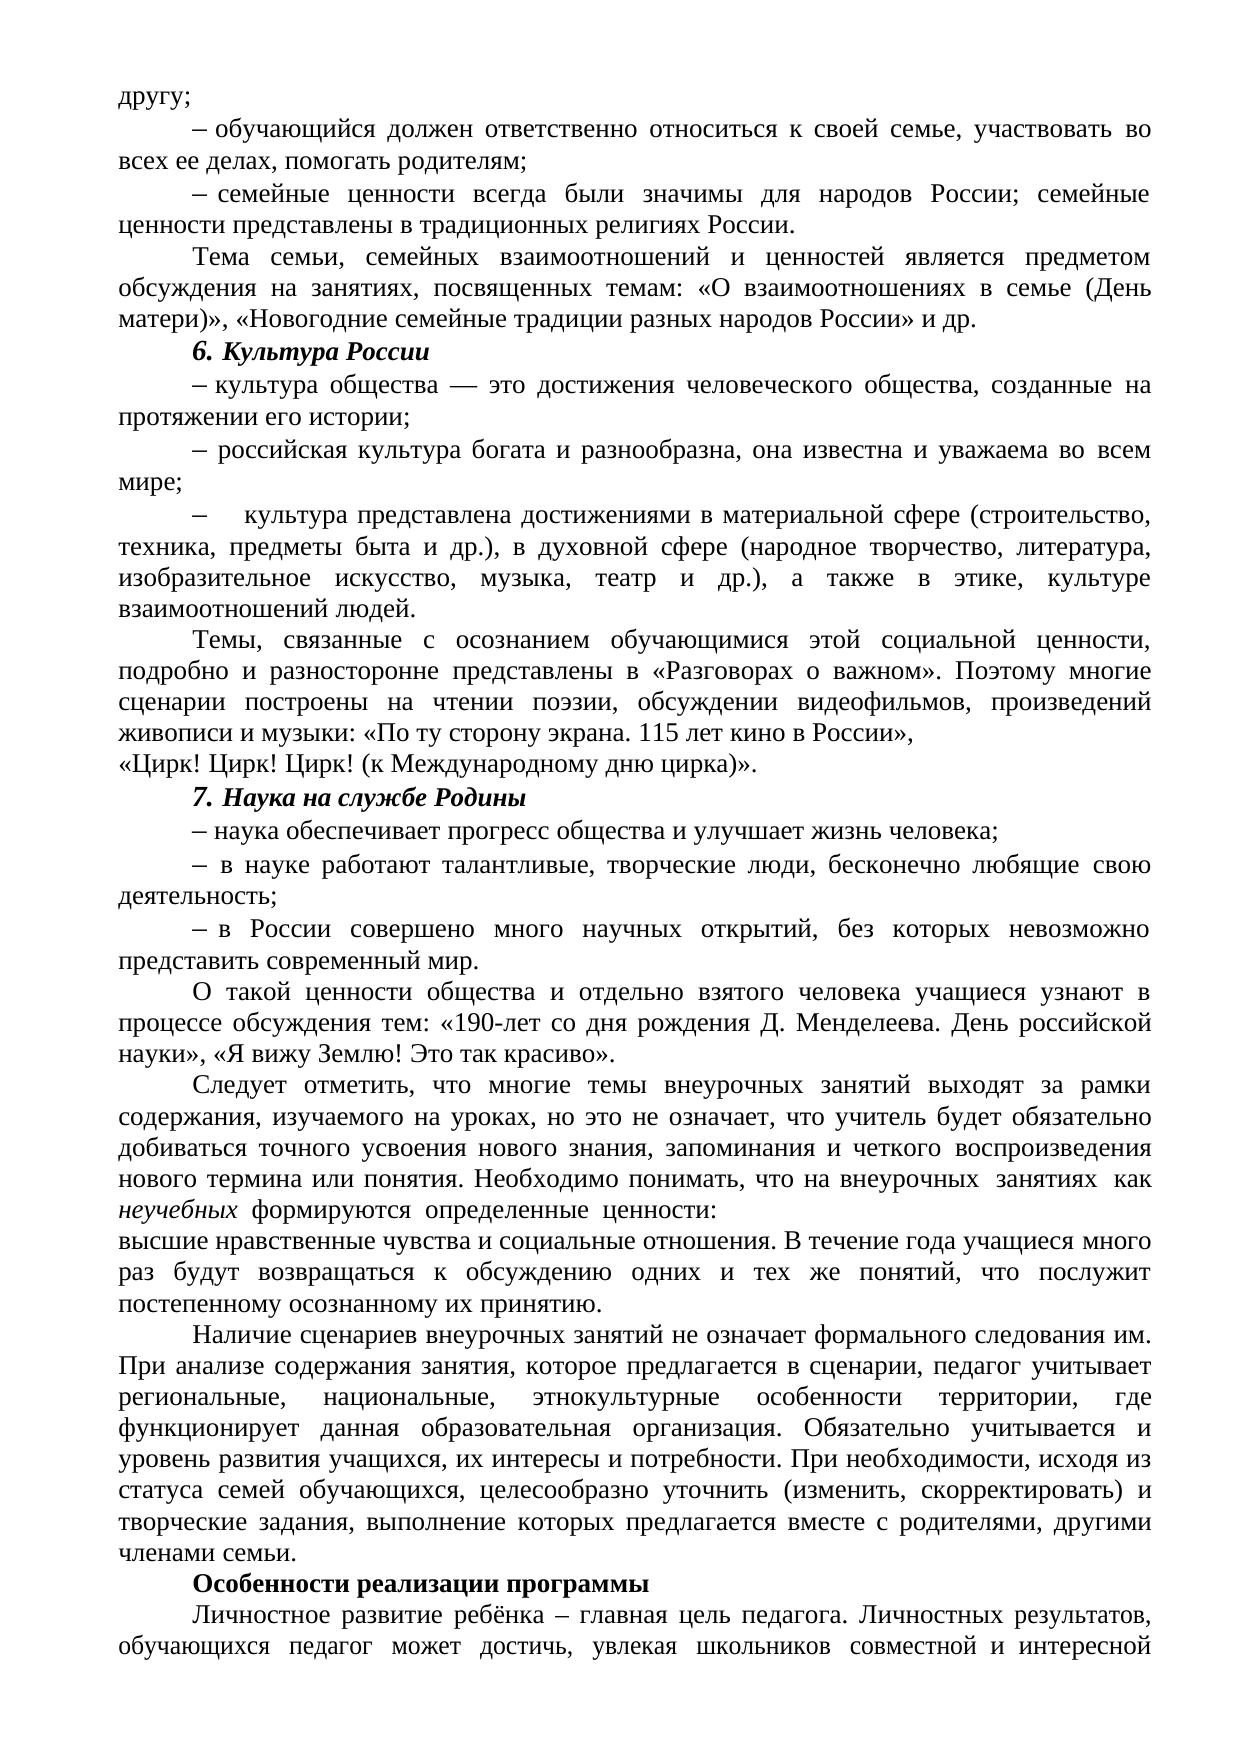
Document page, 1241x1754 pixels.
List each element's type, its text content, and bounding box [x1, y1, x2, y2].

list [118, 79, 1152, 110]
text Наличие сценариев внеурочных занятий не означает формального следования им. При анализе содержания занятия, которое предлагается в сценарии, педагог учитывает региональные, национальные, этнокультурные особенности территории, где функционирует данная образовательная организация. Обязательно учитывается и уровень развития учащихся, их интересы и потребности. При необходимости, исходя из статуса семей обучающихся, целесообразно уточнить (изменить, скорректировать) и творческие задания, выполнение которых предлагается вместе с родителями, другими членами семьи. [118, 1318, 1152, 1567]
subtitle Особенности реализации программы [192, 1567, 1167, 1598]
list в науке работают талантливые, творческие люди, бесконечно любящие свою деятельность; [118, 846, 1151, 911]
text «Цирк! Цирк! Цирк! (к Международному дню цирка)». [118, 748, 1167, 779]
list семейные ценности всегда были значимы для народов России; семейные ценности представлены в традиционных религиях России. [118, 175, 1151, 240]
text О такой ценности общества и отдельно взятого человека учащиеся узнают в процессе обсуждения тем: «190-лет со дня рождения Д. Менделеева. День российской науки», «Я вижу Землю! Это так красиво». [118, 975, 1152, 1069]
list обучающийся должен ответственно относиться к своей семье, участвовать во всех ее делах, помогать родителям; [118, 110, 1151, 175]
list российская культура богата и разнообразна, она известна и уважаема во всем мире; [118, 431, 1151, 496]
list культура представлена достижениями в материальной сфере (строительство, техника, предметы быта и др.), в духовной сфере (народное творчество, литература, изобразительное искусство, музыка, театр и др.), а также в этике, культуре взаимоотношений людей. [118, 496, 1151, 623]
list культура общества — это достижения человеческого общества, созданные на протяжении его истории; [118, 367, 1151, 431]
text Темы, связанные с осознанием обучающимися этой социальной ценности, подробно и разносторонне представлены в «Разговорах о важном». Поэтому многие сценарии построены на чтении поэзии, обсуждении видеофильмов, произведений живописи и музыки: «По ту сторону экрана. 115 лет кино в России», [118, 623, 1152, 748]
subtitle Наука на службе Родины [192, 779, 1167, 812]
list в России совершено много научных открытий, без которых невозможно представить современный мир. [118, 911, 1151, 975]
subtitle Культура России [192, 333, 1167, 367]
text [118, 1598, 1152, 1660]
text высшие нравственные чувства и социальные отношения. В течение года учащиеся много раз будут возвращаться к обсуждению одних и тех же понятий, что послужит постепенному осознанному их принятию. [118, 1224, 1152, 1318]
text Следует отметить, что многие темы внеурочных занятий выходят за рамки содержания, изучаемого на уроках, но это не означает, что учитель будет обязательно добиваться точного усвоения нового знания, запоминания и четкого воспроизведения нового термина или понятия. Необходимо понимать, что на внеурочных занятиях как неучебных формируются определенные ценности: [118, 1069, 1152, 1224]
list наука обеспечивает прогресс общества и улучшает жизнь человека; [192, 812, 1167, 846]
text Тема семьи, семейных взаимоотношений и ценностей является предметом обсуждения на занятиях, посвященных темам: «О взаимоотношениях в семье (День матери)», «Новогодние семейные традиции разных народов России» и др. [118, 240, 1152, 333]
